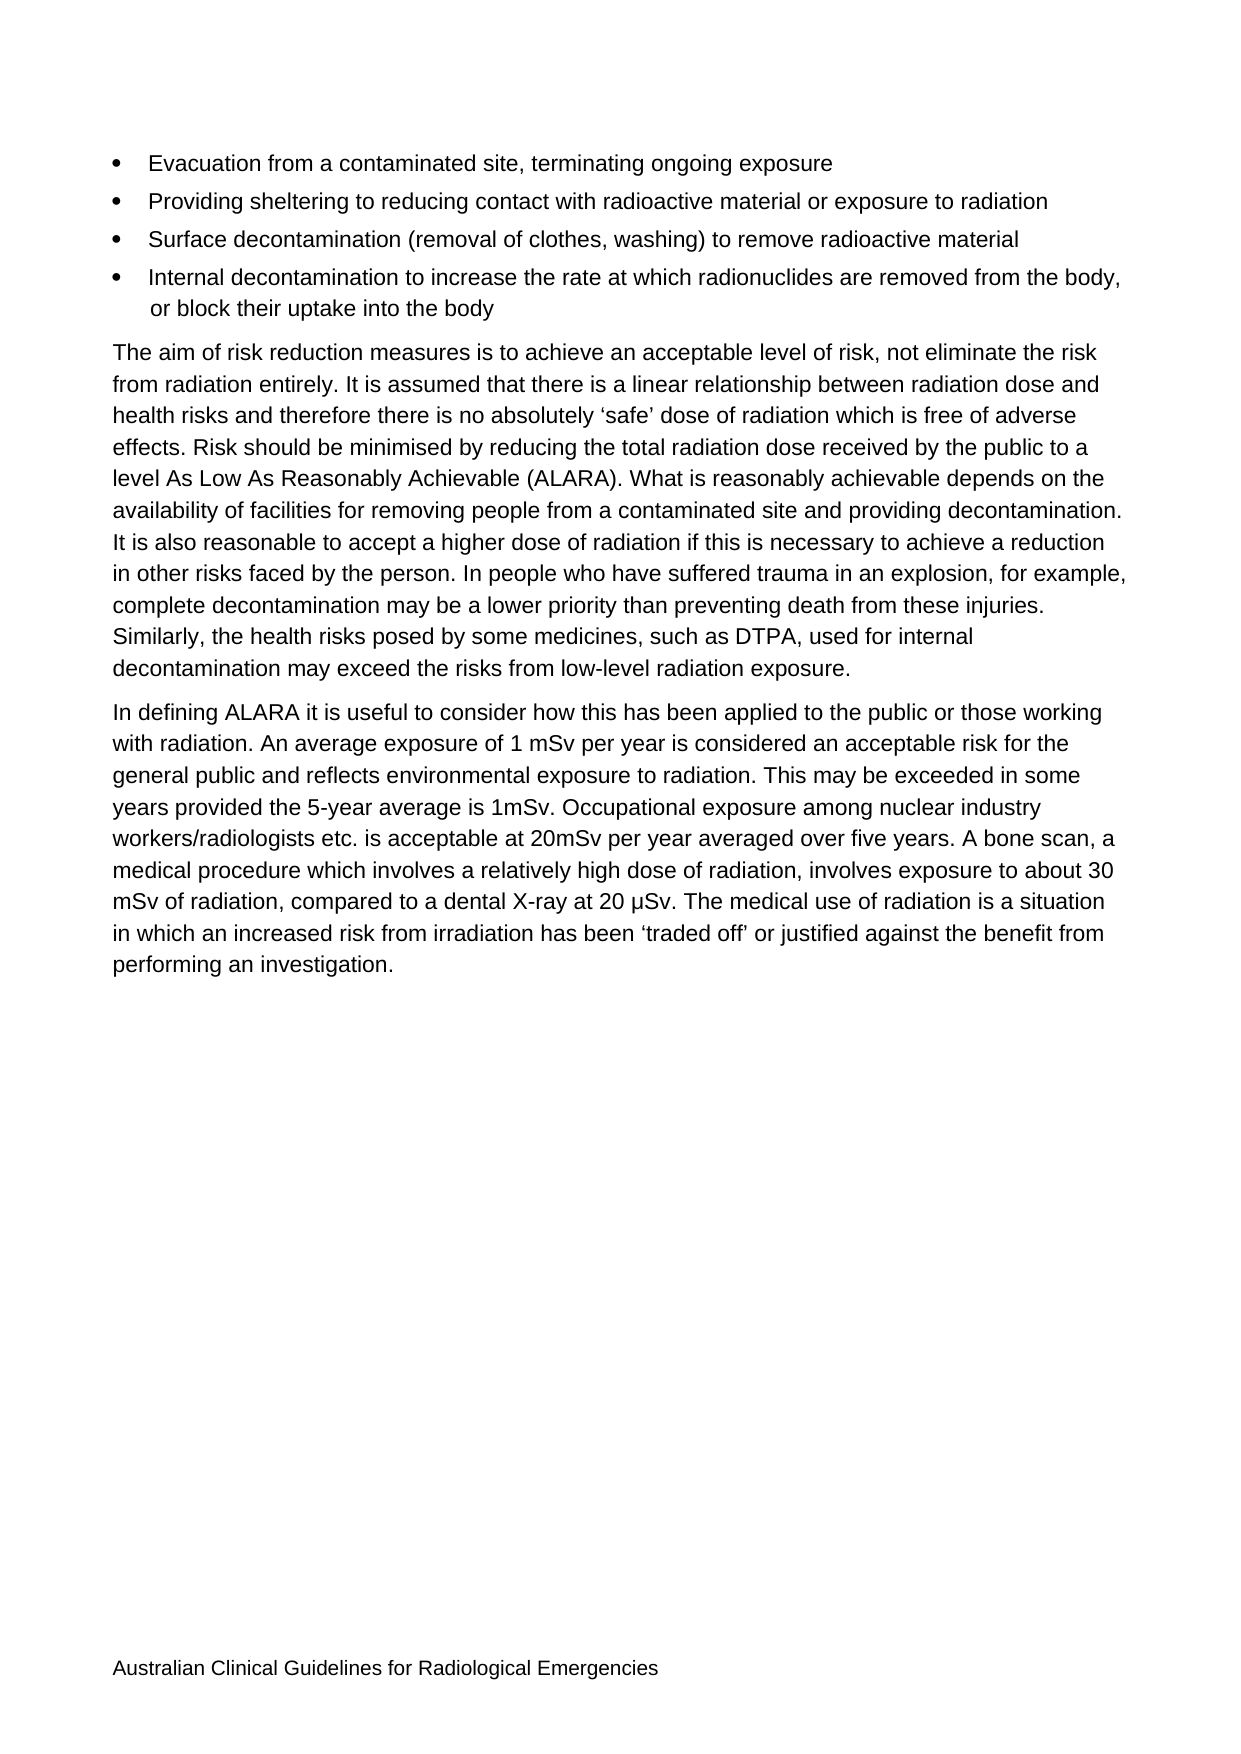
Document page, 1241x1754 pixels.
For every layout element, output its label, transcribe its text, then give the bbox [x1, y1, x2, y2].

list Evacuation from a contaminated site, terminating ongoing exposure [112, 150, 1128, 176]
text The aim of risk reduction measures is to achieve an acceptable level of risk, not eliminate the risk from radiation entirely. It is assumed that there is a linear relationship between radiation dose and health risks and therefore there is no absolutely ‘safe’ dose of radiation which is free of adverse effects. Risk should be minimised by reducing the total radiation dose received by the public to a level As Low As Reasonably Achievable (ALARA). What is reasonably achievable depends on the availability of facilities for removing people from a contaminated site and providing decontamination. It is also reasonable to accept a higher dose of radiation if this is necessary to achieve a reduction in other risks faced by the person. In people who have suffered trauma in an explosion, for example, complete decontamination may be a lower priority than preventing death from these injuries. Similarly, the health risks posed by some medicines, such as DTPA, used for internal decontamination may exceed the risks from low-level radiation exposure. [112, 339, 1128, 681]
list Surface decontamination (removal of clothes, washing) to remove radioactive material [112, 226, 1128, 252]
list Internal decontamination to increase the rate at which radionuclides are removed from the body, or block their uptake into the body [112, 263, 1128, 321]
list Providing sheltering to reducing contact with radioactive material or exposure to radiation [112, 188, 1128, 214]
text In defining ALARA it is useful to consider how this has been applied to the public or those working with radiation. An average exposure of 1 mSv per year is considered an acceptable risk for the general public and reflects environmental exposure to radiation. This may be exceeded in some years provided the 5-year average is 1mSv. Occupational exposure among nuclear industry workers/radiologists etc. is acceptable at 20mSv per year averaged over five years. A bone scan, a medical procedure which involves a relatively high dose of radiation, involves exposure to about 30 mSv of radiation, compared to a dental X-ray at 20 μSv. The medical use of radiation is a situation in which an increased risk from irradiation has been ‘traded off’ or justified against the benefit from performing an investigation. [112, 699, 1128, 978]
